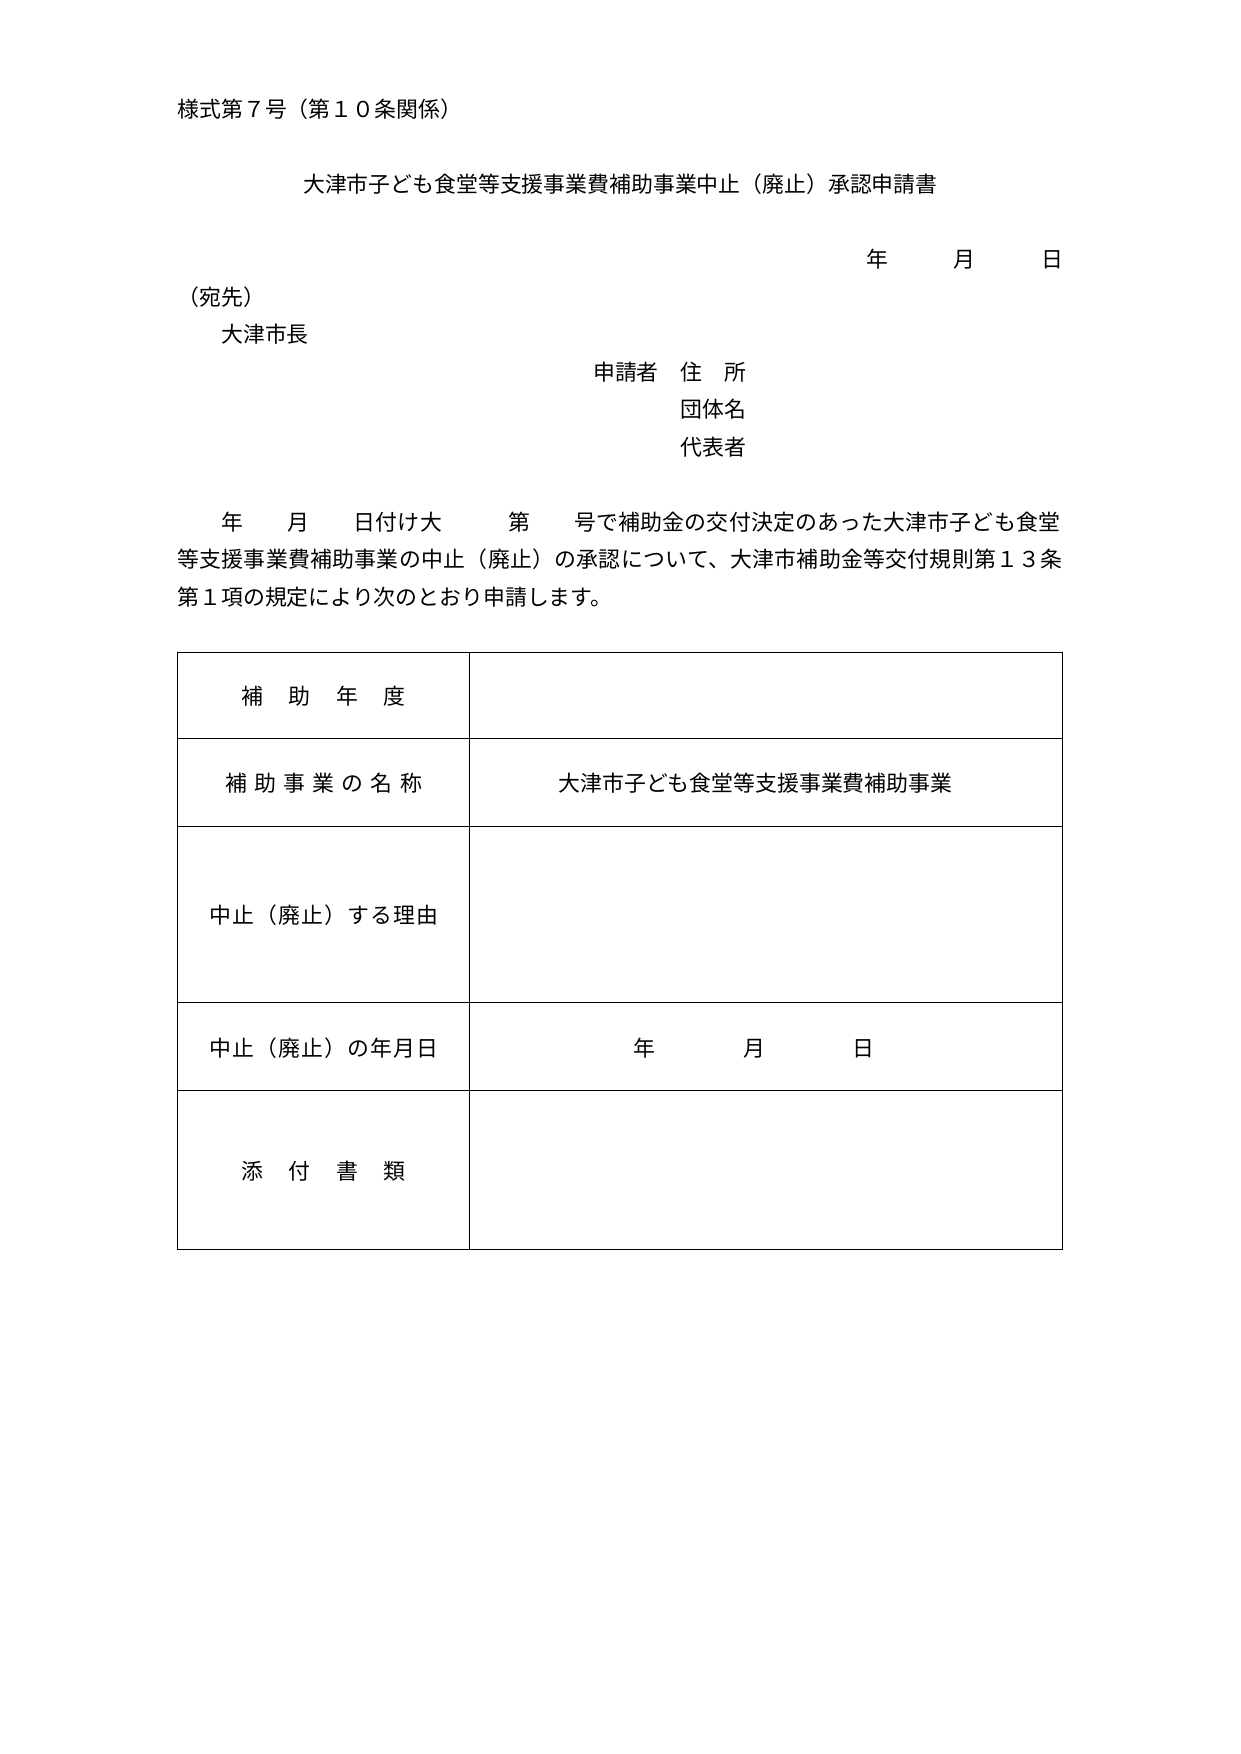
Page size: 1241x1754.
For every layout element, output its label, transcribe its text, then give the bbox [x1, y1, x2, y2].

text 団体名 [177, 389, 1063, 427]
text 様式第７号（第１０条関係） [177, 89, 1063, 127]
table_cell 年 月 日 [470, 1003, 1062, 1090]
text 申請者 住 所 [177, 352, 1063, 389]
table_cell 中止（廃止）の年月日 [178, 1003, 469, 1090]
table_cell 中止（廃止）する理由 [178, 827, 469, 1002]
table_header 補助年度 [178, 653, 469, 737]
table_cell [470, 1091, 1062, 1249]
table_cell 補助事業の名称 [178, 739, 469, 826]
table_header [470, 653, 1062, 737]
text 年 月 日付け大 第 号で補助金の交付決定のあった大津市子ども食堂等支援事業費補助事業の中止（廃止）の承認について、大津市補助金等交付規則第１３条第１項の規定により次のとおり申請します。 [177, 502, 1063, 614]
text 代表者 [177, 427, 1063, 464]
text 大津市長 [177, 314, 1063, 352]
table_cell [470, 827, 1062, 1002]
text 大津市子ども食堂等支援事業費補助事業中止（廃止）承認申請書 [177, 164, 1063, 202]
text 年 月 日 [177, 239, 1063, 277]
text （宛先） [177, 277, 1063, 314]
table_cell 添付書類 [178, 1091, 469, 1249]
table_cell 大津市子ども食堂等支援事業費補助事業 [470, 739, 1062, 826]
